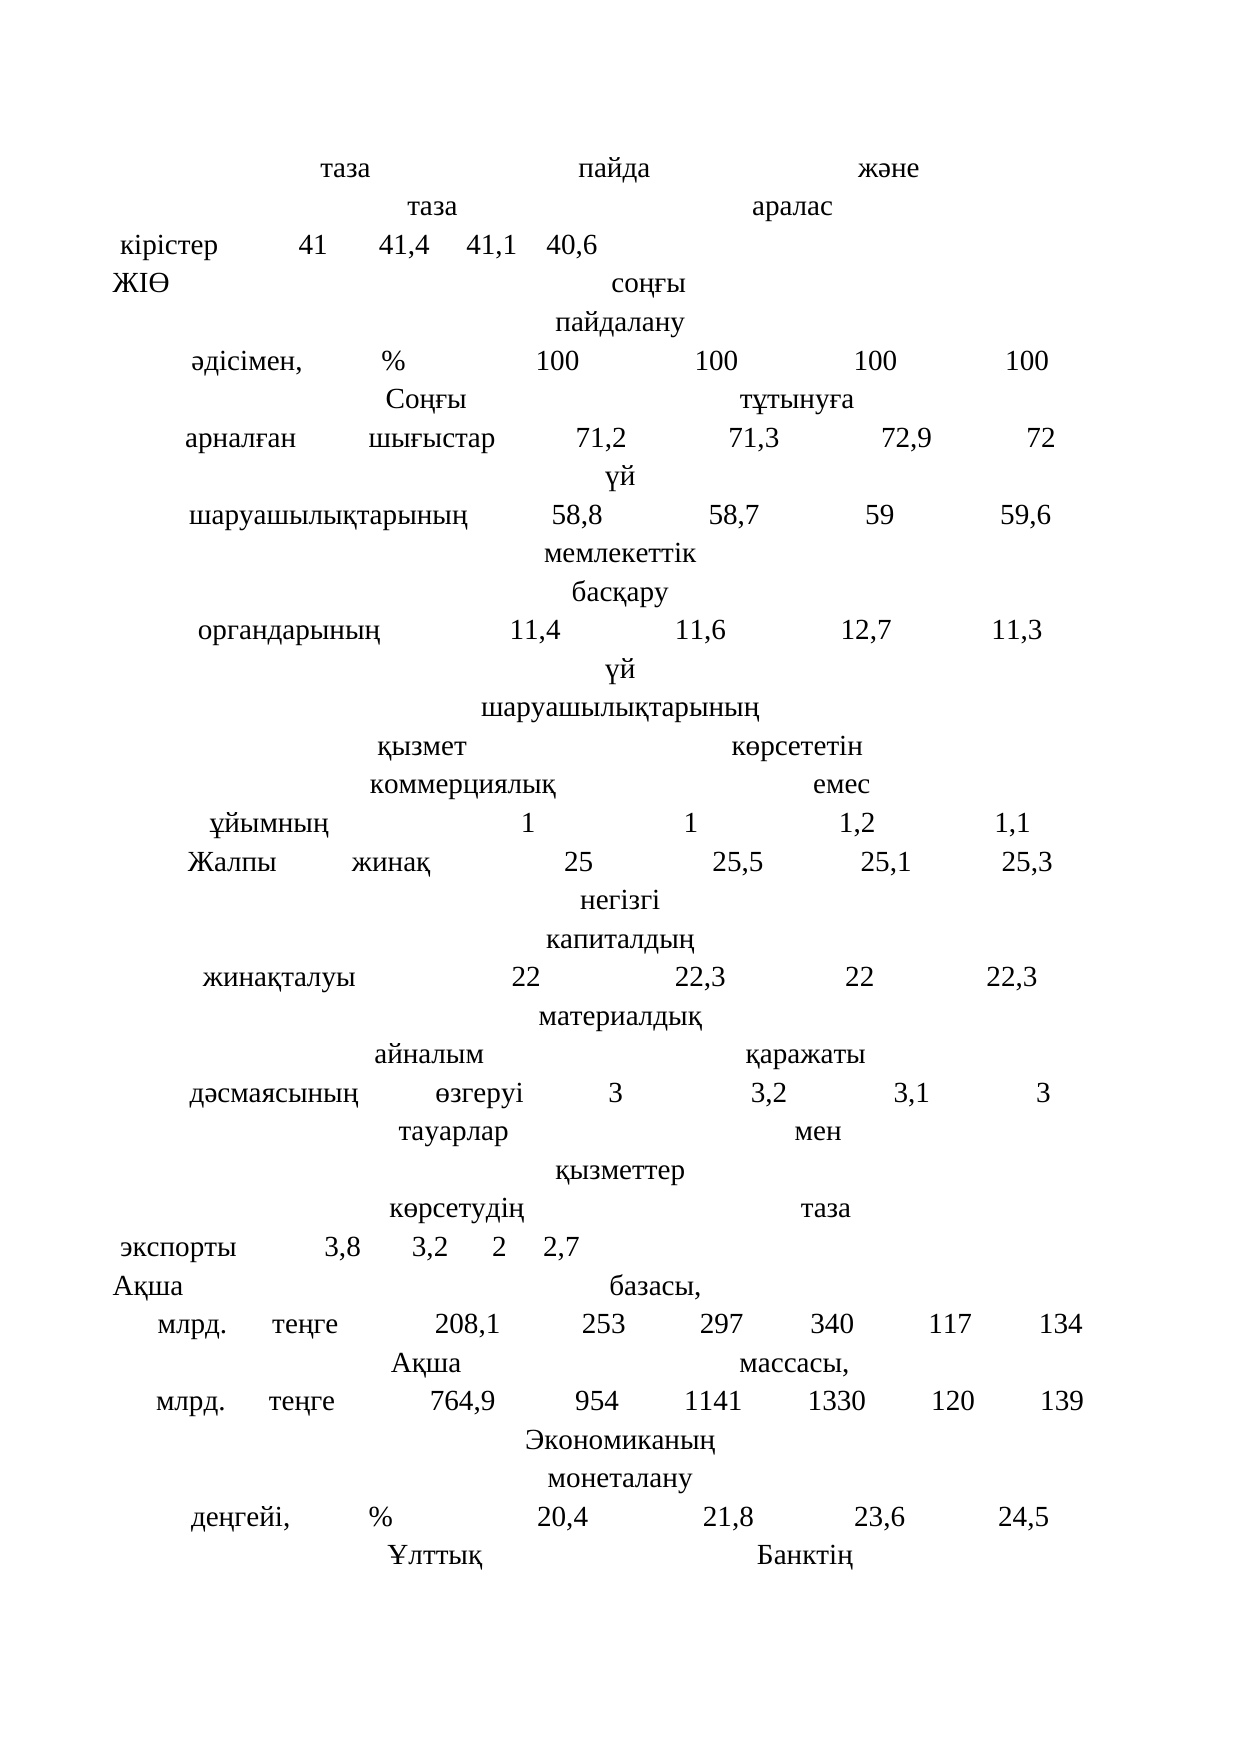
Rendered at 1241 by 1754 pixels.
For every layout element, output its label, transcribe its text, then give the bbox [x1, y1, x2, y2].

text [112, 150, 1128, 261]
text ЖІӨ соңғы пайдалану әдісімен, % 100 100 100 100 Соңғы тұтынуға арналған шығыстар 71,2 71,3 72,9 72 үй шаруашылықтарының 58,8 58,7 59 59,6 мемлекеттік басқару органдарының 11,4 11,6 12,7 11,3 үй шаруашылықтарының қызмет көрсететін коммерциялық емес ұйымның 1 1 1,2 1,1 Жалпы жинақ 25 25,5 25,1 25,3 негізгі капиталдың жинақталуы 22 22,3 22 22,3 материалдық айналым қаражаты дәсмаясының өзгеруі 3 3,2 3,1 3 тауарлар мен қызметтер көрсетудің таза экспорты 3,8 3,2 2 2,7 [112, 266, 1128, 1263]
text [112, 1268, 1128, 1571]
